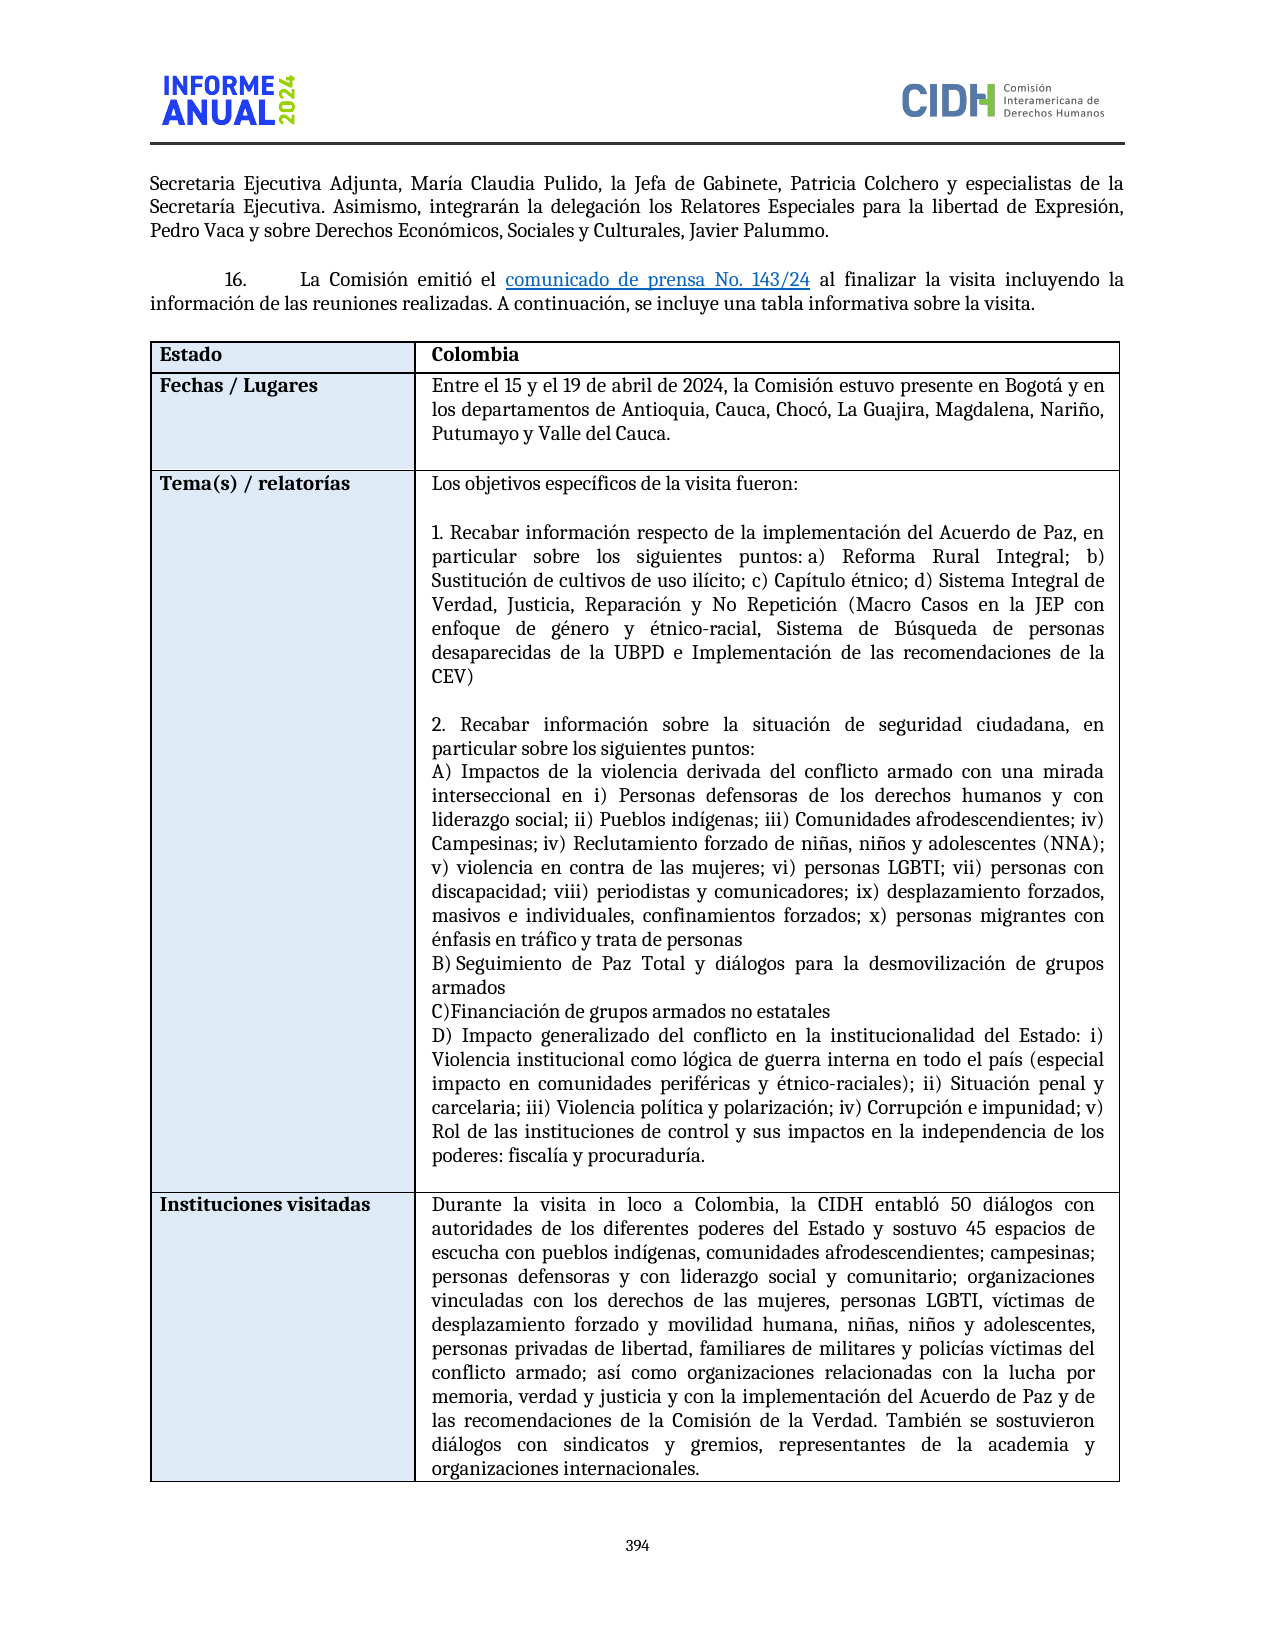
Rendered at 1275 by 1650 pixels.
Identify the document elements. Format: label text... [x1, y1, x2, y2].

picture [161, 75, 297, 127]
table_header Estado [152, 343, 414, 372]
table_cell Tema(s) / relatorías [152, 471, 414, 1191]
table_cell Entre el 15 y el 19 de abril de 2024, la Comisión estuvo presente en Bogotá y en los departamentos de Antioquia, Cauca, Chocó, La Guajira, Magdalena, Nariño, Putumayo y Valle del Cauca. [416, 374, 1119, 469]
table_header Colombia [416, 343, 1119, 372]
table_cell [416, 1193, 1119, 1481]
picture [893, 75, 1114, 127]
table_cell Los objetivos específicos de la visita fueron: 1. Recabar información respecto de la implementación del Acuerdo de Paz, en particular sobre los siguientes puntos: a) Reforma Rural Integral; b) Sustitución de cultivos de uso ilícito; c) Capítulo étnico; d) Sistema Integral de Verdad, Justicia, Reparación y No Repetición (Macro Casos en la JEP con enfoque de género y étnico-racial, Sistema de Búsqueda de personas desaparecidas de la UBPD e Implementación de las recomendaciones de la CEV) 2. Recabar información sobre la situación de seguridad ciudadana, en particular sobre los siguientes puntos: A) Impactos de la violencia derivada del conflicto armado con una mirada interseccional en i) Personas defensoras de los derechos humanos y con liderazgo social; ii) Pueblos indígenas; iii) Comunidades afrodescendientes; iv) Campesinas; iv) Reclutamiento forzado de niñas, niños y adolescentes (NNA); v) violencia en contra de las mujeres; vi) personas LGBTI; vii) personas con discapacidad; viii) periodistas y comunicadores; ix) desplazamiento forzados, masivos e individuales, confinamientos forzados; x) personas migrantes con énfasis en tráfico y trata de personas B) Seguimiento de Paz Total y diálogos para la desmovilización de grupos armados C)Financiación de grupos armados no estatales D) Impacto generalizado del conflicto en la institucionalidad del Estado: i) Violencia institucional como lógica de guerra interna en todo el país (especial impacto en comunidades periféricas y étnico-raciales); ii) Situación penal y carcelaria; iii) Violencia política y polarización; iv) Corrupción e impunidad; v) Rol de las instituciones de control y sus impactos en la independencia de los poderes: fiscalía y procuraduría. [416, 471, 1119, 1191]
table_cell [152, 1193, 414, 1481]
text La Comisión emitió el comunicado de prensa No. 143/24 al finalizar la visita incluyendo la información de las reuniones realizadas. A continuación, se incluye una tabla informativa sobre la visita. [150, 268, 1125, 316]
table_cell Fechas / Lugares [152, 374, 414, 469]
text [150, 171, 1125, 243]
